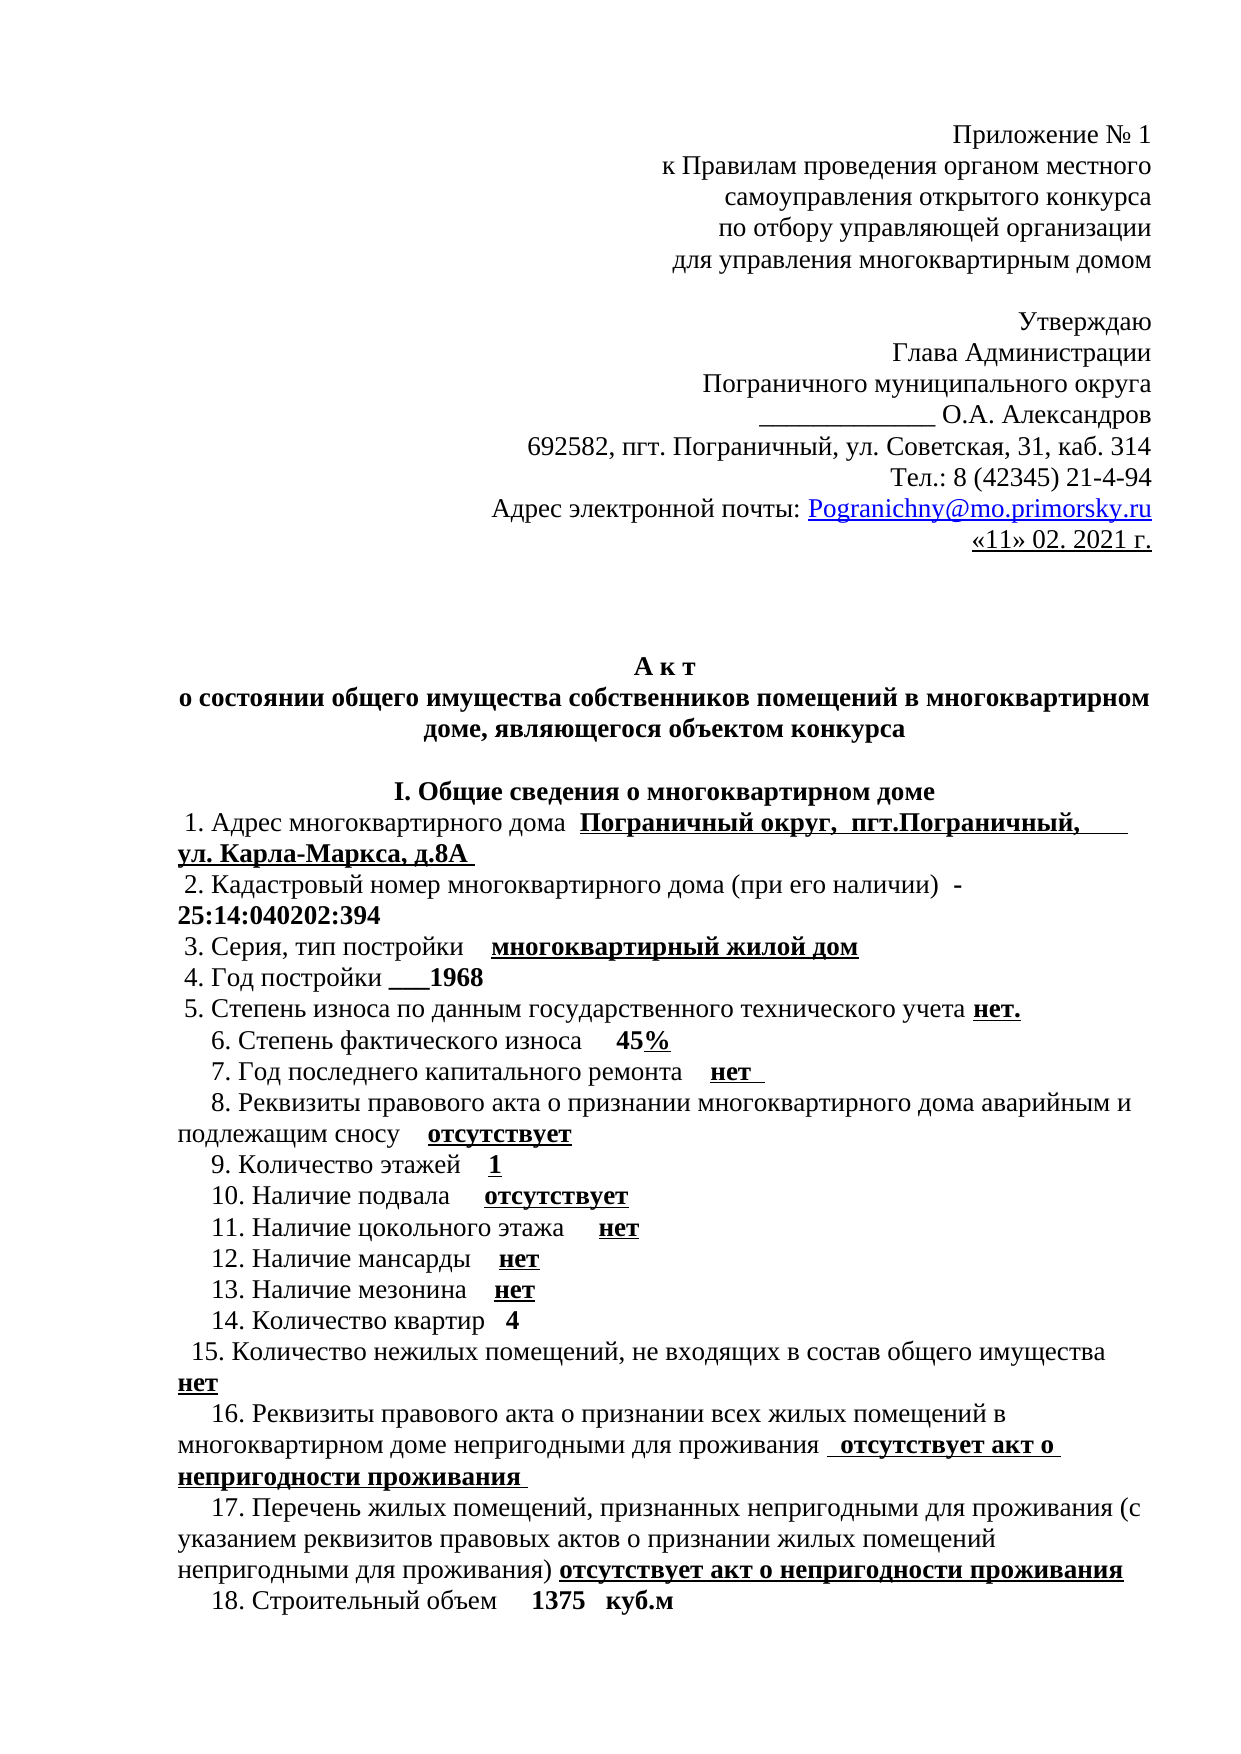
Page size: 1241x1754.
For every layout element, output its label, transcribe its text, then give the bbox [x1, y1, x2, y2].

text Тел.: 8 (42345) 21-4-94 [177, 461, 1152, 492]
text 7. Год последнего капитального ремонта нет [177, 1055, 1152, 1086]
text Адрес электронной почты: Pogranichny@mo.primorsky.ru [177, 492, 1152, 523]
text Глава Администрации [177, 336, 1152, 367]
text 16. Реквизиты правового акта о признании всех жилых помещений в [177, 1397, 1152, 1429]
text Приложение № 1 [177, 118, 1152, 149]
text 12. Наличие мансарды нет [177, 1242, 1152, 1273]
text многоквартирном доме непригодными для проживания отсутствует акт о непригодности проживания [177, 1429, 1152, 1491]
text «11» 02. 2021 г. [177, 523, 1152, 554]
text I. Общие сведения о многоквартирном доме [177, 774, 1152, 806]
text Утверждаю [177, 305, 1152, 336]
text 13. Наличие мезонина нет [177, 1273, 1152, 1304]
text 11. Наличие цокольного этажа нет [177, 1211, 1152, 1242]
text 6. Степень фактического износа 45% [177, 1024, 1152, 1055]
text 5. Степень износа по данным государственного технического учета нет. [177, 993, 1152, 1024]
text 17. Перечень жилых помещений, признанных непригодными для проживания (с указанием реквизитов правовых актов о признании жилых помещений непригодными для проживания) отсутствует акт о непригодности проживания [177, 1491, 1152, 1584]
text 15. Количество нежилых помещений, не входящих в состав общего имущества нет [177, 1335, 1152, 1397]
text _____________ О.А. Александров [177, 398, 1152, 429]
text 8. Реквизиты правового акта о признании многоквартирного дома аварийным и подлежащим сносу отсутствует [177, 1086, 1152, 1148]
text 3. Серия, тип постройки многоквартирный жилой дом [177, 930, 1152, 961]
text Пограничного муниципального округа [177, 367, 1152, 398]
text 10. Наличие подвала отсутствует [177, 1179, 1152, 1211]
text 18. Строительный объем 1375 куб.м [177, 1584, 1152, 1616]
text 692582, пгт. Пограничный, ул. Советская, 31, каб. 314 [177, 429, 1152, 461]
text 2. Кадастровый номер многоквартирного дома (при его наличии) -25:14:040202:394 [177, 868, 1152, 930]
text 9. Количество этажей 1 [177, 1148, 1152, 1179]
text 14. Количество квартир 4 [177, 1304, 1152, 1335]
text 1. Адрес многоквартирного дома Пограничный округ, пгт.Пограничный, ул. Карла-Маркса, д.8А [177, 806, 1152, 868]
text к Правилам проведения органом местного самоуправления открытого конкурса по отбору управляющей организации для управления многоквартирным домом [177, 149, 1152, 274]
text о состоянии общего имущества собственников помещений в многоквартирном доме, являющегося объектом конкурса [177, 681, 1152, 743]
text А к т [177, 650, 1152, 681]
text 4. Год постройки ___1968 [177, 961, 1152, 993]
